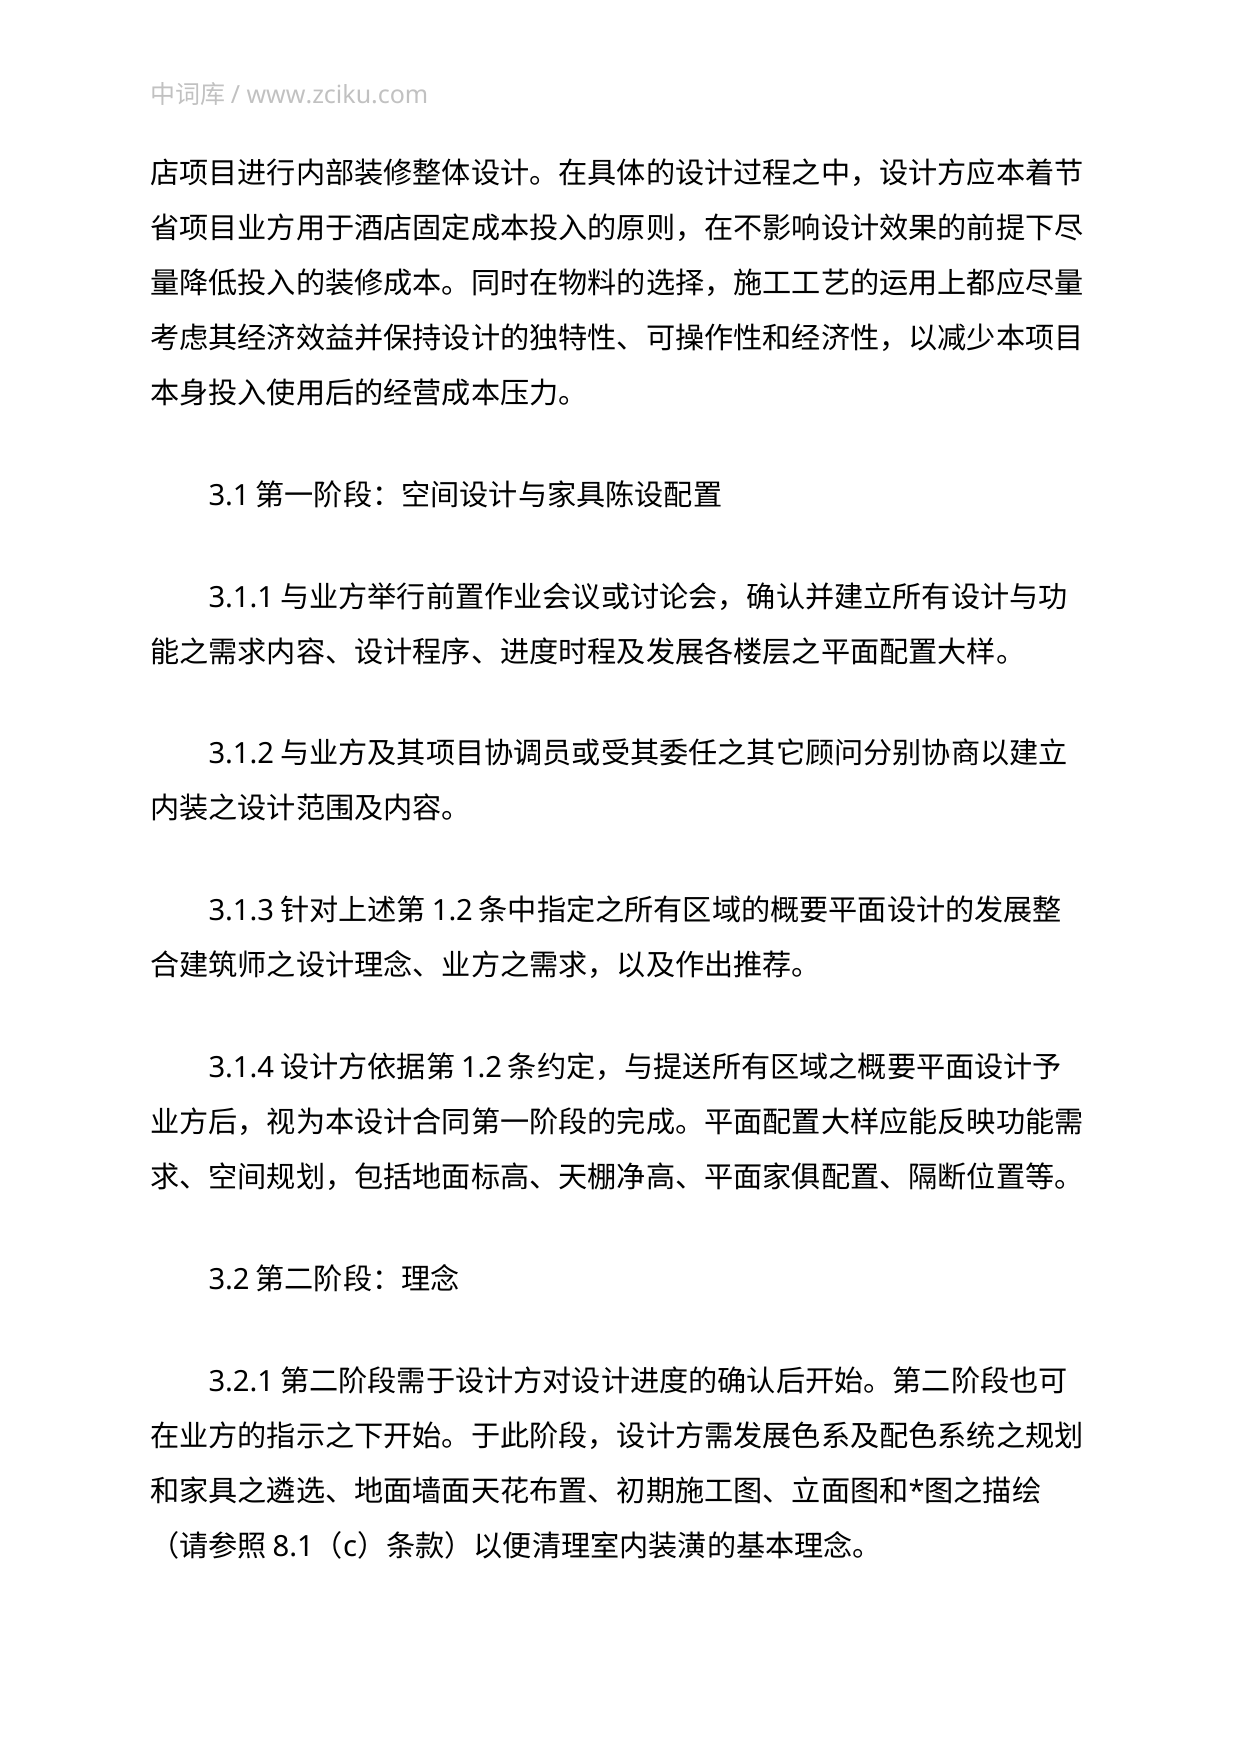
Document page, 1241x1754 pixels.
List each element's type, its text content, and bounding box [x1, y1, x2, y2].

text 3.1.2与业方及其项目协调员或受其委任之其它顾问分别协商以建立内装之设计范围及内容。 [150, 730, 1090, 827]
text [150, 150, 1090, 412]
text 3.1第一阶段：空间设计与家具陈设配置 [150, 471, 1090, 514]
text 3.2.1第二阶段需于设计方对设计进度的确认后开始。第二阶段也可在业方的指示之下开始。于此阶段，设计方需发展色系及配色系统之规划和家具之遴选、地面墙面天花布置、初期施工图、立面图和*图之描绘（请参照8.1（c）条款）以便清理室内装潢的基本理念。 [150, 1357, 1090, 1564]
text 3.1.1与业方举行前置作业会议或讨论会，确认并建立所有设计与功能之需求内容、设计程序、进度时程及发展各楼层之平面配置大样。 [150, 573, 1090, 671]
text 3.1.4设计方依据第1.2条约定，与提送所有区域之概要平面设计予业方后，视为本设计合同第一阶段的完成。平面配置大样应能反映功能需求、空间规划，包括地面标高、天棚净高、平面家俱配置、隔断位置等。 [150, 1044, 1090, 1196]
text 3.1.3针对上述第1.2条中指定之所有区域的概要平面设计的发展整合建筑师之设计理念、业方之需求，以及作出推荐。 [150, 887, 1090, 984]
text 3.2第二阶段：理念 [150, 1255, 1090, 1298]
